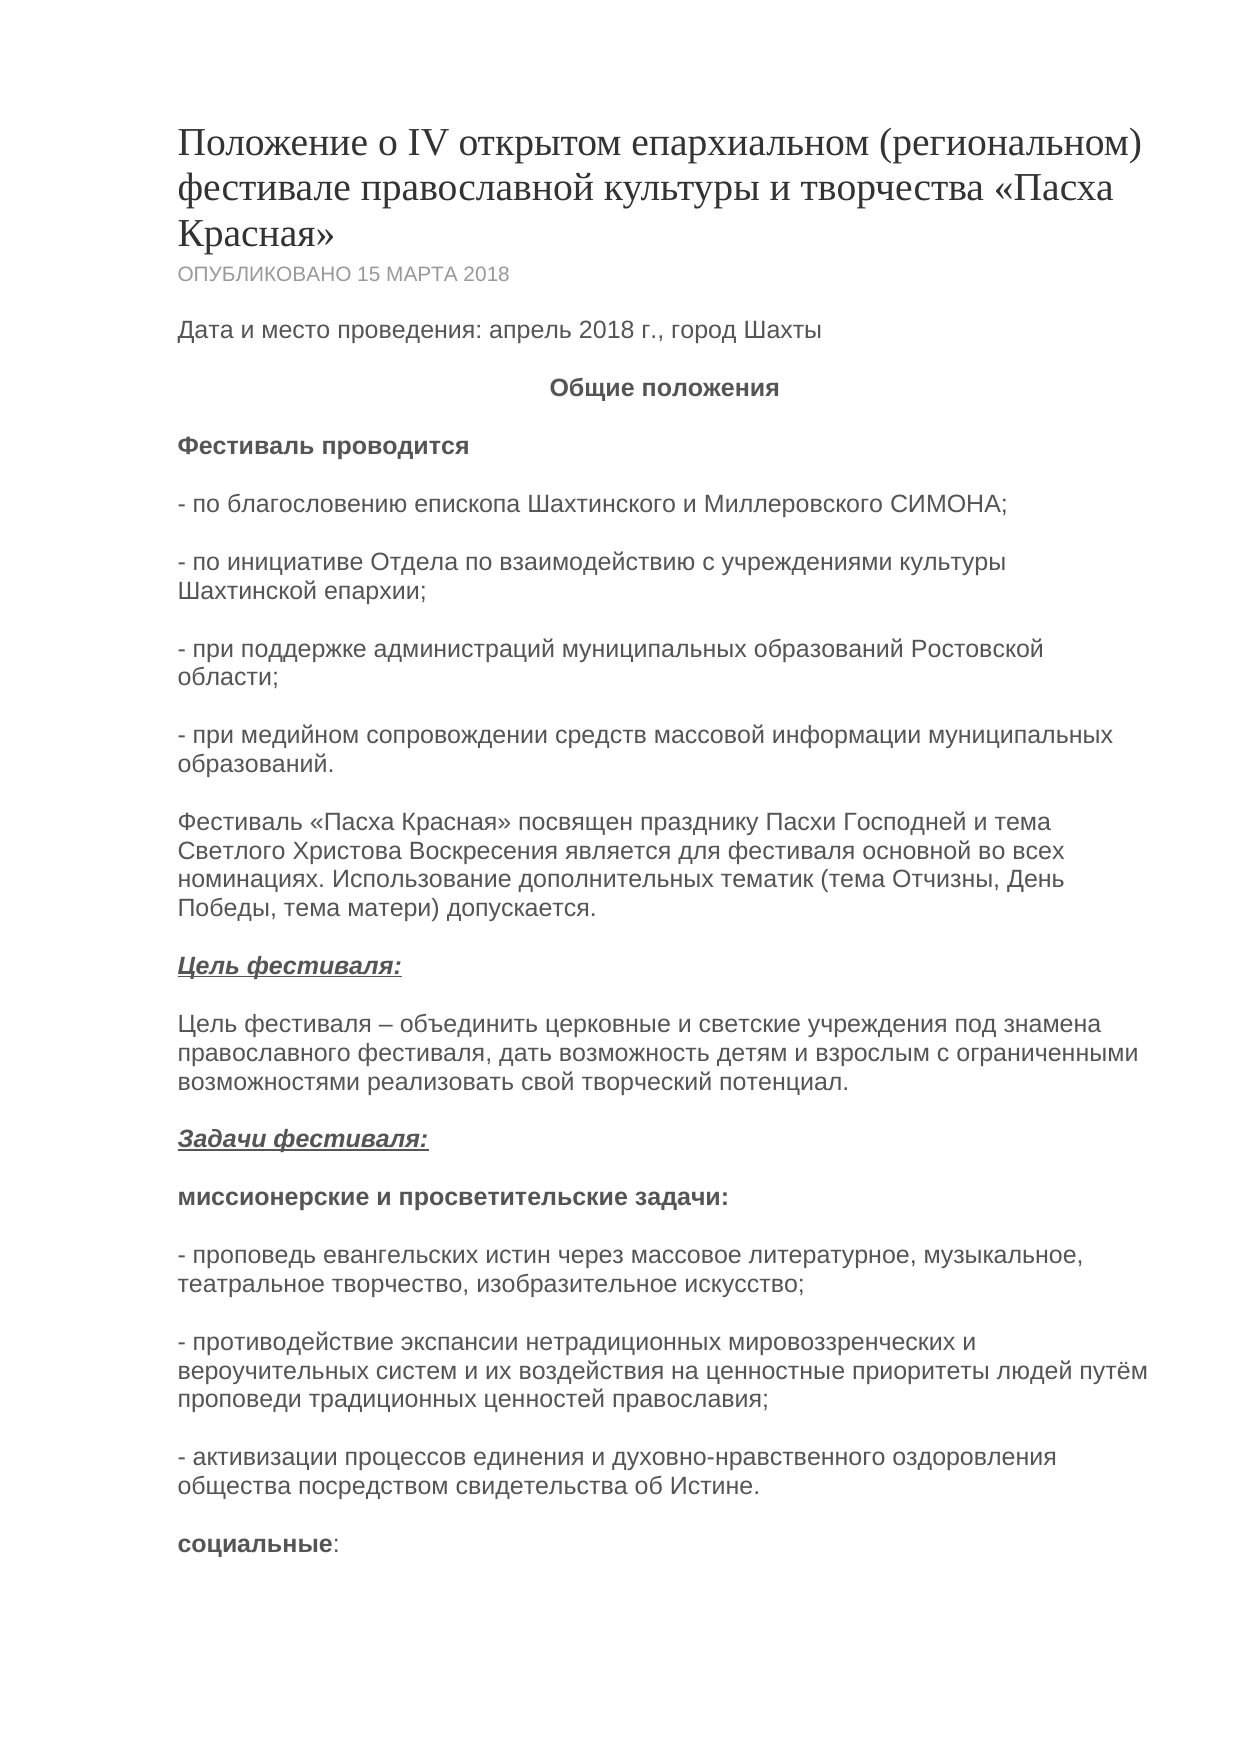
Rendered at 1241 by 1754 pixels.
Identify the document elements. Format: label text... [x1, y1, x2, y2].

text Фестиваль проводится [177, 431, 1152, 460]
text - по благословению епископа Шахтинского и Миллеровского СИМОНА; [177, 489, 1152, 518]
text - по инициативе Отдела по взаимодействию с учреждениями культуры Шахтинской епархии; [177, 547, 1152, 604]
text Общие положения [177, 373, 1152, 402]
text Цель фестиваля: [177, 951, 1152, 980]
text Задачи фестиваля: [177, 1124, 1152, 1153]
text - при медийном сопровождении средств массовой информации муниципальных образований. [177, 720, 1152, 778]
text - при поддержке администраций муниципальных образований Ростовской области; [177, 634, 1152, 691]
text миссионерские и просветительские задачи: [177, 1182, 1152, 1211]
text социальные: [177, 1529, 1152, 1558]
text Дата и место проведения: апрель 2018 г., город Шахты [177, 315, 1152, 344]
text Положение о IV открытом епархиальном (региональном) фестивале православной культуры и творчества «Пасха Красная» [177, 118, 1152, 255]
text - проповедь евангельских истин через массовое литературное, музыкальное, театральное творчество, изобразительное искусство; [177, 1240, 1152, 1298]
text ОПУБЛИКОВАНО 15 МАРТА 2018 [177, 262, 1152, 286]
text Цель фестиваля – объединить церковные и светские учреждения под знамена православного фестиваля, дать возможность детям и взрослым с ограниченными возможностями реализовать свой творческий потенциал. [177, 1009, 1152, 1095]
text - противодействие экспансии нетрадиционных мировоззренческих и вероучительных систем и их воздействия на ценностные приоритеты людей путём проповеди традиционных ценностей православия; [177, 1327, 1152, 1413]
text - активизации процессов единения и духовно-нравственного оздоровления общества посредством свидетельства об Истине. [177, 1442, 1152, 1500]
text Фестиваль «Пасха Красная» посвящен празднику Пасхи Господней и тема Светлого Христова Воскресения является для фестиваля основной во всех номинациях. Использование дополнительных тематик (тема Отчизны, День Победы, тема матери) допускается. [177, 807, 1152, 922]
